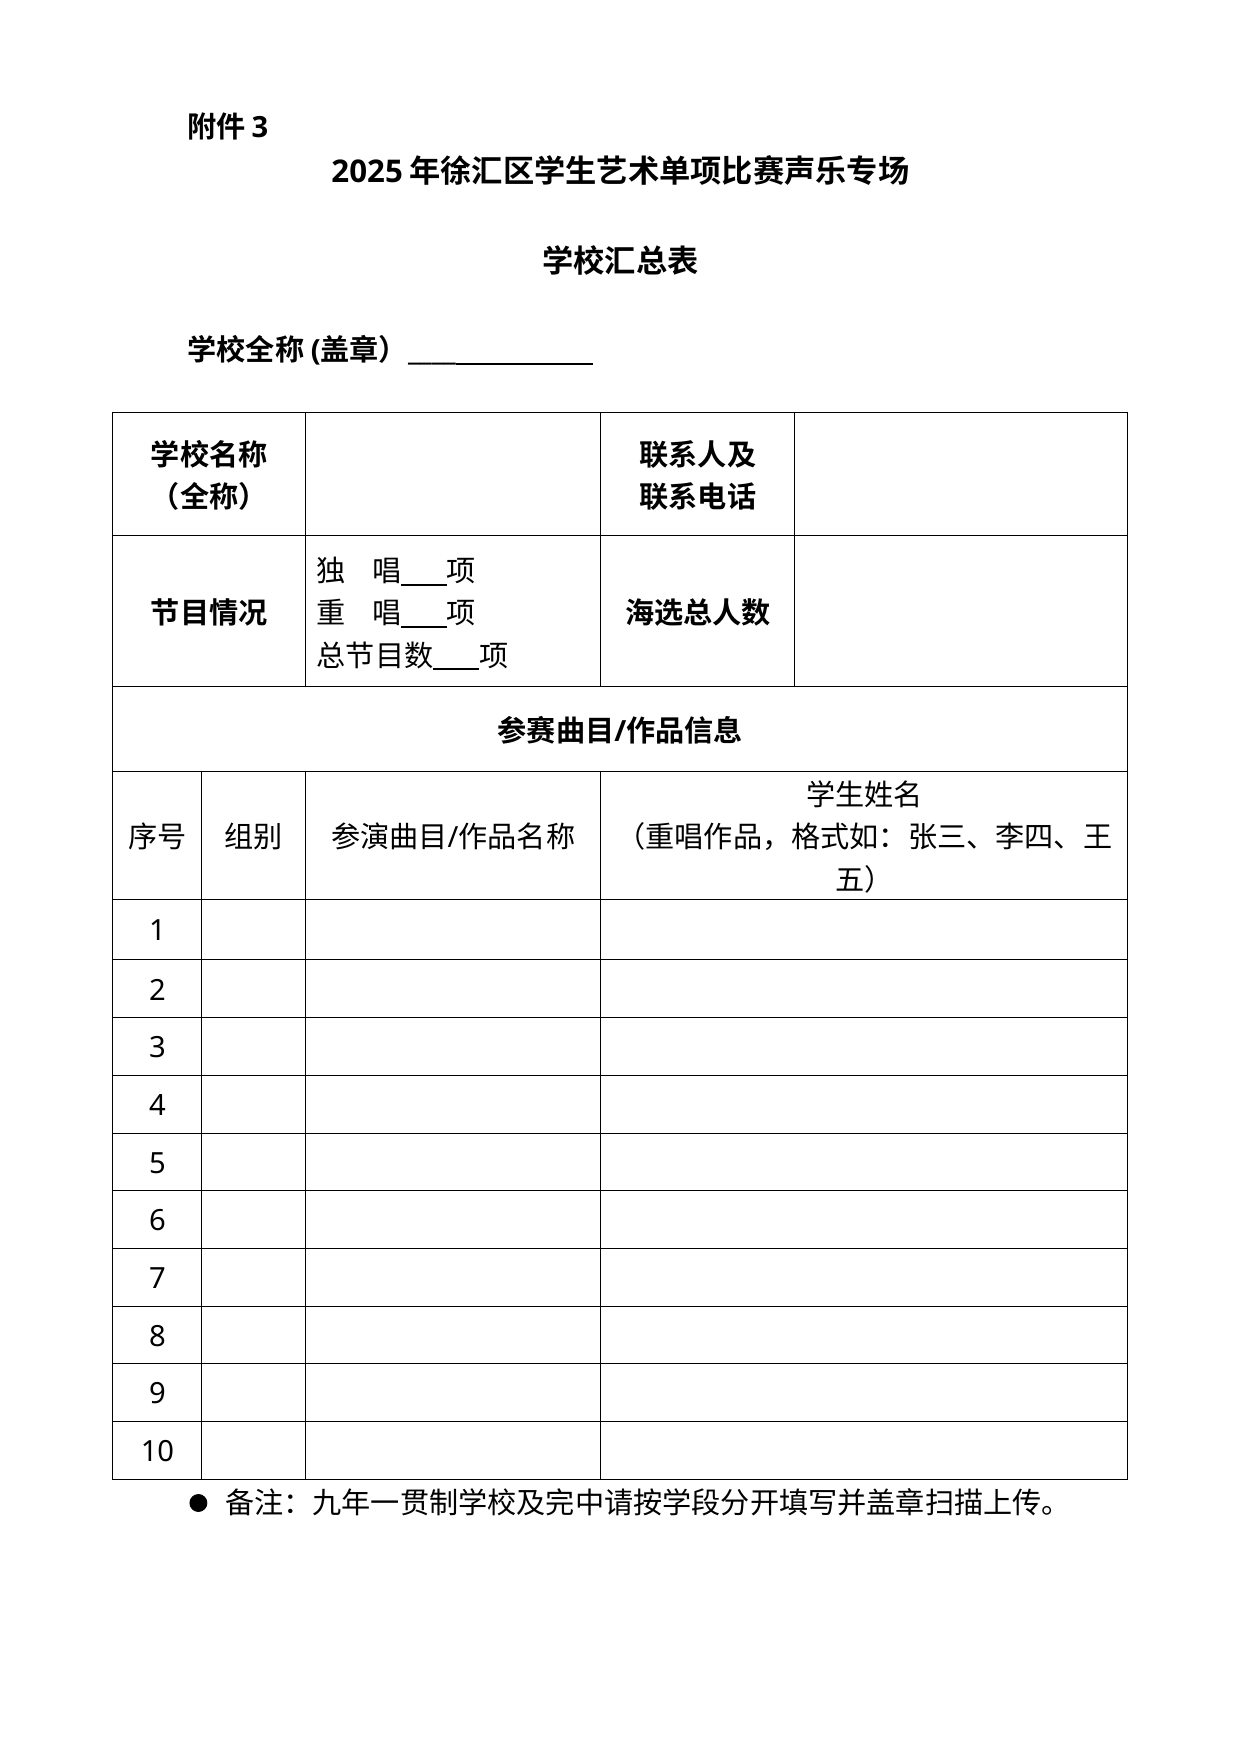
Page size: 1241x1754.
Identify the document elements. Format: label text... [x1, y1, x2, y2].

table_cell 节目情况 [113, 536, 305, 686]
table_cell 参赛曲目/作品信息 [113, 687, 1127, 771]
table_cell [601, 1191, 1127, 1248]
table_cell 6 [113, 1191, 201, 1248]
text 学校全称 (盖章）____ [187, 327, 1053, 369]
table_cell [601, 1249, 1127, 1306]
table_cell [202, 1191, 305, 1248]
table_cell [202, 1076, 305, 1132]
table_cell [306, 1307, 600, 1363]
table_header [795, 413, 1127, 535]
table_cell [306, 1134, 600, 1190]
table_cell [306, 900, 600, 959]
table_cell [601, 1076, 1127, 1132]
list 备注：九年一贯制学校及完中请按学段分开填写并盖章扫描上传。 [187, 1480, 1053, 1522]
table_cell [795, 536, 1127, 686]
table_cell [601, 900, 1127, 959]
table_cell 独 唱 项 重 唱 项 总节目数 项 [306, 536, 600, 686]
table_cell 4 [113, 1076, 201, 1132]
table_cell [306, 1076, 600, 1132]
table_cell [306, 1422, 600, 1479]
table_cell [601, 1364, 1127, 1421]
table_cell 1 [113, 900, 201, 959]
table_cell [202, 900, 305, 959]
table_cell [306, 1364, 600, 1421]
table_header 学校名称 （全称） [113, 413, 305, 535]
table_cell [601, 1018, 1127, 1075]
table_cell [601, 1422, 1127, 1479]
table_header [306, 413, 600, 535]
table_cell 10 [113, 1422, 201, 1479]
table_cell [306, 1191, 600, 1248]
table_cell [202, 960, 305, 1017]
table_cell [306, 1249, 600, 1306]
table_cell [601, 1134, 1127, 1190]
table_cell 组别 [202, 772, 305, 898]
table_header 联系人及 联系电话 [601, 413, 794, 535]
table_cell [306, 1018, 600, 1075]
table_cell [202, 1134, 305, 1190]
table_cell [306, 960, 600, 1017]
table_cell 9 [113, 1364, 201, 1421]
table_cell [601, 960, 1127, 1017]
table_cell 学生姓名 （重唱作品，格式如：张三、李四、王五） [601, 772, 1127, 898]
text 学校汇总表 [187, 237, 1053, 282]
table_cell 参演曲目/作品名称 [306, 772, 600, 898]
table_cell 海选总人数 [601, 536, 794, 686]
table_cell 序号 [113, 772, 201, 898]
table_cell [202, 1364, 305, 1421]
table_cell [202, 1307, 305, 1363]
table_cell [202, 1249, 305, 1306]
table_cell 2 [113, 960, 201, 1017]
text 附件3 [187, 103, 1053, 146]
table_cell [601, 1307, 1127, 1363]
table_cell 8 [113, 1307, 201, 1363]
table_cell 7 [113, 1249, 201, 1306]
table_cell [202, 1422, 305, 1479]
table_cell [202, 1018, 305, 1075]
table_cell 5 [113, 1134, 201, 1190]
text 2025年徐汇区学生艺术单项比赛声乐专场 [187, 146, 1053, 191]
table_cell 3 [113, 1018, 201, 1075]
